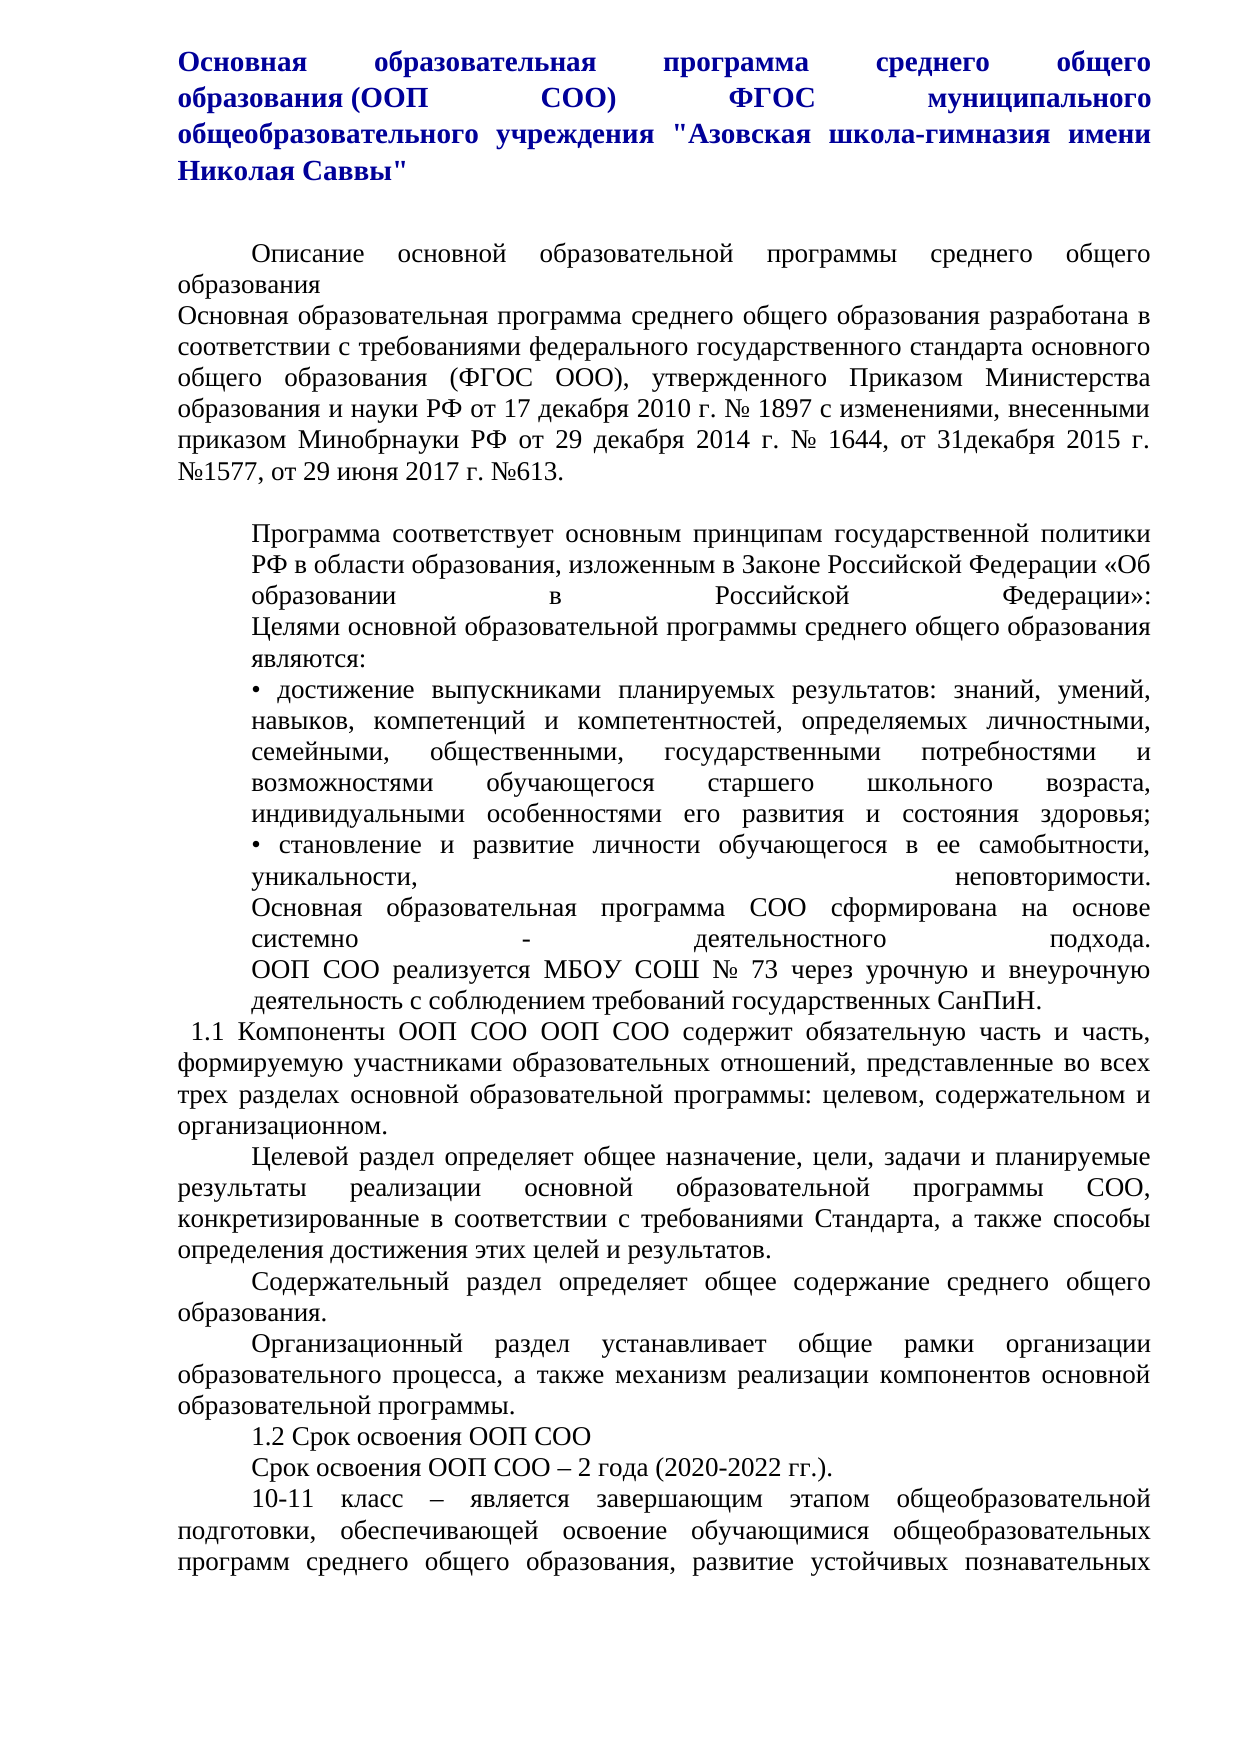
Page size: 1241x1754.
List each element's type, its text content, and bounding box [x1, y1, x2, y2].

text Организационный раздел устанавливает общие рамки организации образовательного процесса, а также механизм реализации компонентов основной образовательной программы. [177, 1327, 1152, 1420]
text Основная образовательная программа среднего общего образования (ООП СОО) ФГОС муниципального общеобразовательного учреждения "Азовская школа-гимназия имени Николая Саввы" [177, 44, 1152, 186]
text Целевой раздел определяет общее назначение, цели, задачи и планируемые результаты реализации основной образовательной программы СОО, конкретизированные в соответствии с требованиями Стандарта, а также способы определения достижения этих целей и результатов. [177, 1140, 1152, 1264]
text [177, 1483, 1152, 1576]
text 1.2 Срок освоения ООП СОО [177, 1420, 1152, 1451]
text Программа соответствует основным принципам государственной политики РФ в области образования, изложенным в Законе Российской Федерации «Об образовании в Российской Федерации»: Целями основной образовательной программы среднего общего образования являются: • достижение выпускниками планируемых результатов: знаний, умений, навыков, компетенций и компетентностей, определяемых личностными, семейными, общественными, государственными потребностями и возможностями обучающегося старшего школьного возраста, индивидуальными особенностями его развития и состояния здоровья; • становление и развитие личности обучающегося в ее самобытности, уникальности, неповторимости. Основная образовательная программа СОО сформирована на основе системно - деятельностного подхода. ООП СОО реализуется МБОУ СОШ № 73 через урочную и внеурочную деятельность с соблюдением требований государственных СанПиН. [251, 486, 1152, 1015]
text Содержательный раздел определяет общее содержание среднего общего образования. [177, 1264, 1152, 1327]
text Срок освоения ООП СОО – 2 года (2020-2022 гг.). [177, 1451, 1152, 1483]
text Описание основной образовательной программы среднего общего образования Основная образовательная программа среднего общего образования разработана в соответствии с требованиями федерального государственного стандарта основного общего образования (ФГОС ООО), утвержденного Приказом Министерства образования и науки РФ от 17 декабря 2010 г. № 1897 с изменениями, внесенными приказом Минобрнауки РФ от 29 декабря 2014 г. № 1644, от 31декабря 2015 г. №1577, от 29 июня 2017 г. №613. [177, 237, 1152, 486]
text 1.1 Компоненты ООП СОО ООП СОО содержит обязательную часть и часть, формируемую участниками образовательных отношений, представленные во всех трех разделах основной образовательной программы: целевом, содержательном и организационном. [177, 1015, 1152, 1140]
